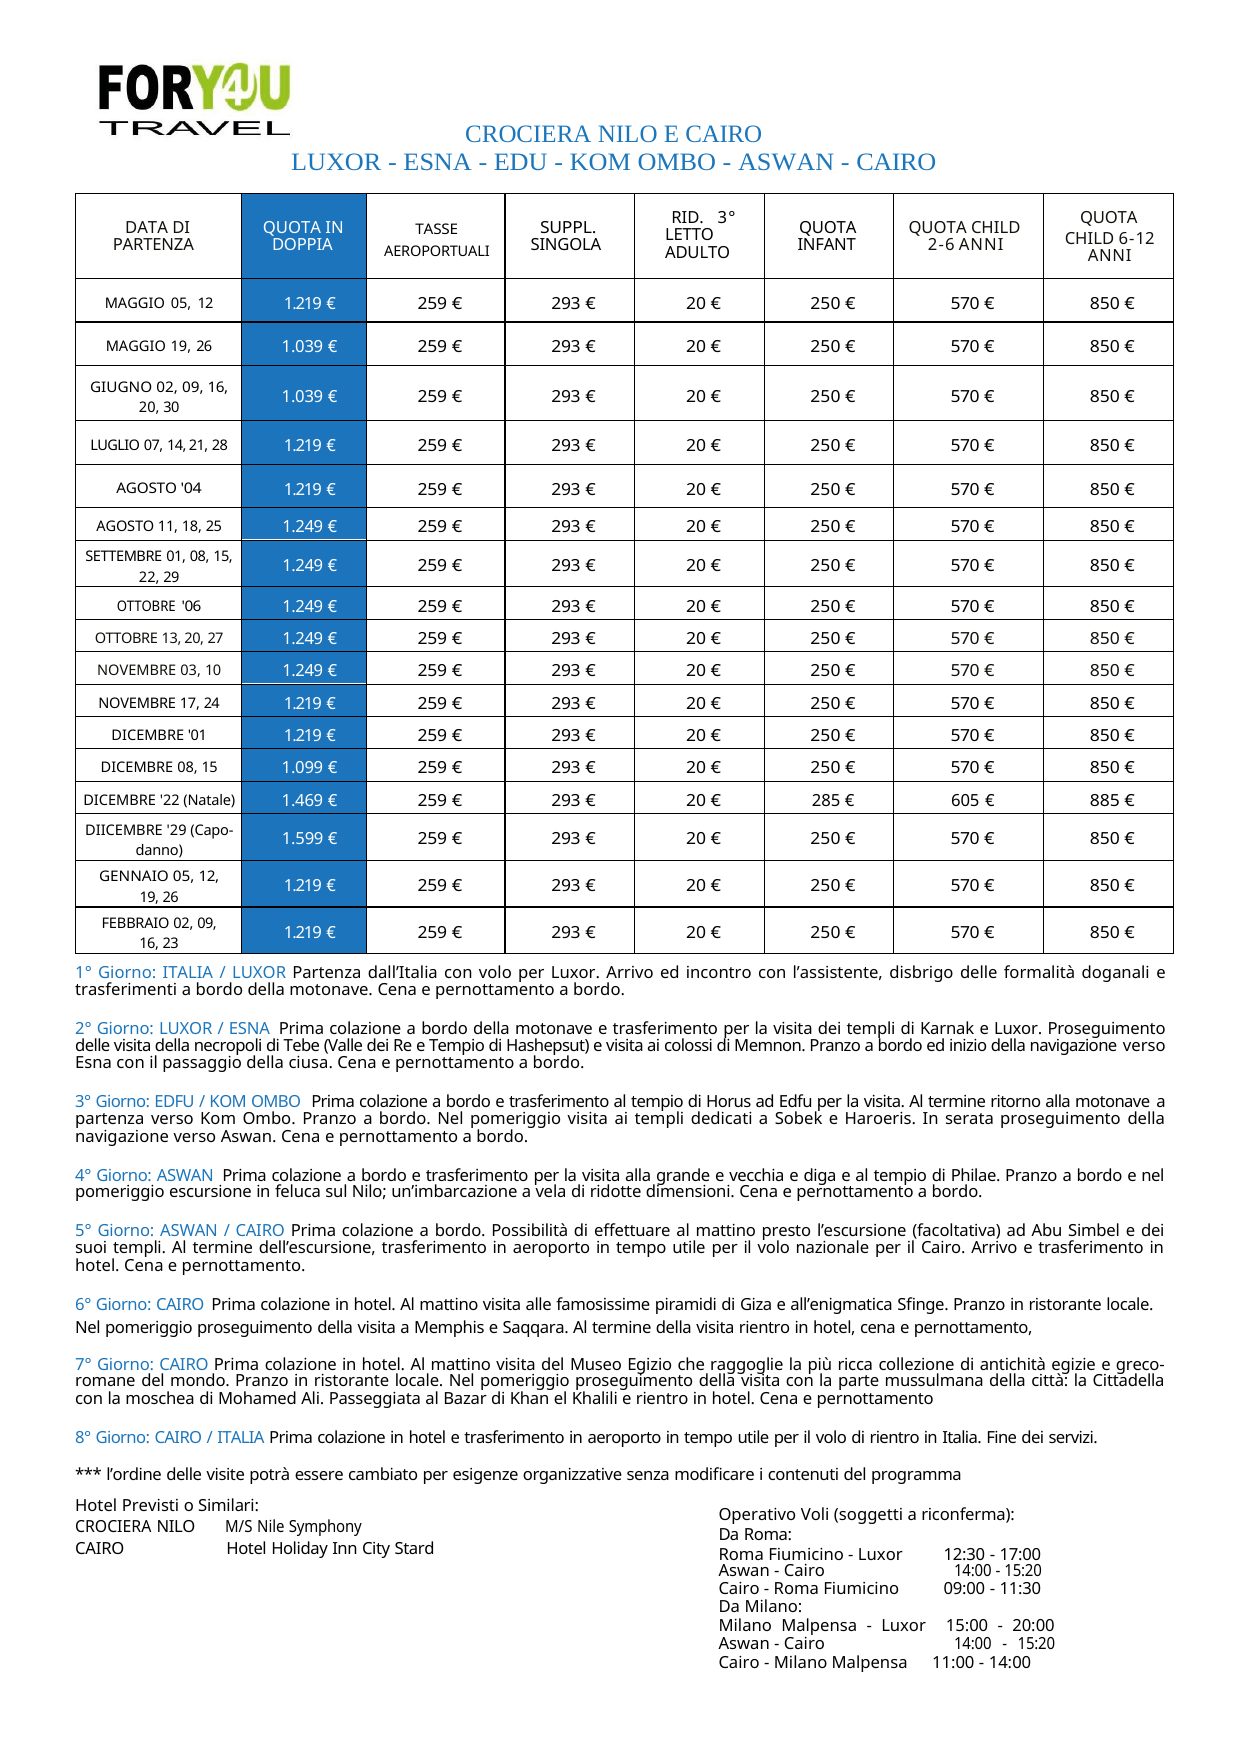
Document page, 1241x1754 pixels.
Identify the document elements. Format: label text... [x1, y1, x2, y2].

table_cell 293 € [506, 620, 634, 651]
table_cell 20 € [635, 749, 764, 781]
table_header QUOTA CHILD 6-12 ANNI [1044, 194, 1173, 278]
table_header QUOTA INFANT [765, 194, 893, 278]
table_cell 293 € [506, 587, 634, 619]
text Hotel Previsti o Similari: [75, 1493, 444, 1516]
table_cell 250 € [765, 717, 893, 748]
table_header SUPPL. SINGOLA [506, 194, 634, 278]
table_cell 293 € [506, 323, 634, 365]
table_cell 570 € [894, 541, 1043, 586]
table_cell LUGLIO 07, 14, 21, 28 [76, 421, 241, 464]
table_cell 850 € [1044, 508, 1173, 539]
table_cell 1.219 € [242, 717, 366, 748]
table_cell 259 € [367, 508, 504, 539]
table_cell 259 € [367, 465, 504, 507]
table_cell 850 € [1044, 465, 1173, 507]
table_cell 250 € [765, 421, 893, 464]
table_cell 1.249 € [242, 587, 366, 619]
table_cell 850 € [1044, 421, 1173, 464]
table_cell 20 € [635, 587, 764, 619]
text 1° Giorno: ITALIA / LUXOR Partenza dall’Italia con volo per Luxor. Arrivo ed incontro con l’assistente, disbrigo delle formalità doganali e trasferimenti a bordo della motonave. Cena e pernottamento a bordo. [75, 965, 1166, 1000]
table_cell 259 € [367, 908, 504, 953]
table_cell 250 € [765, 366, 893, 420]
table_cell 20 € [635, 717, 764, 748]
table_cell 293 € [506, 749, 634, 781]
table_cell 20 € [635, 782, 764, 813]
table_cell 259 € [367, 279, 504, 321]
table_cell 293 € [506, 717, 634, 748]
table_cell 1.599 € [242, 814, 366, 860]
text Nel pomeriggio proseguimento della visita a Memphis e Saqqara. Al termine della visita rientro in hotel, cena e pernottamento, [75, 1315, 1240, 1338]
picture [95, 58, 296, 142]
table_cell AGOSTO '04 [76, 465, 241, 507]
text Da Roma: [718, 1524, 1240, 1544]
table_cell 293 € [506, 861, 634, 906]
table_cell 259 € [367, 782, 504, 813]
table_cell 259 € [367, 749, 504, 781]
table_header TASSE AEROPORTUALI [367, 194, 504, 278]
text 6° Giorno: CAIRO Prima colazione in hotel. Al mattino visita alle famosissime piramidi di Giza e all’enigmatica Sfinge. Pranzo in ristorante locale. [75, 1292, 1240, 1315]
table_cell 1.469 € [242, 782, 366, 813]
table_cell DIICEMBRE '29 (Capo- danno) [76, 814, 241, 860]
text CROCIERA NILO M/S Nile Symphony [75, 1516, 444, 1536]
table_cell 259 € [367, 717, 504, 748]
text 7° Giorno: CAIRO Prima colazione in hotel. Al mattino visita del Museo Egizio che raggoglie la più ricca collezione di antichità egizie e greco- romane del mondo. Pranzo in ristorante locale. Nel pomeriggio proseguimento della visita con la parte mussulmana della città: la Cittadella con la moschea di Mohamed Ali. Passeggiata al Bazar di Khan el Khalili e rientro in hotel. Cena e pernottamento [75, 1356, 1165, 1409]
table_cell 885 € [1044, 782, 1173, 813]
table_cell 250 € [765, 652, 893, 683]
table_cell 20 € [635, 814, 764, 860]
table_cell 293 € [506, 366, 634, 420]
table_cell 850 € [1044, 366, 1173, 420]
table_cell MAGGIO 05, 12 [76, 279, 241, 321]
table_cell 259 € [367, 620, 504, 651]
table_cell 20 € [635, 908, 764, 953]
table_cell 850 € [1044, 620, 1173, 651]
table_cell 20 € [635, 323, 764, 365]
table_cell 293 € [506, 782, 634, 813]
table_cell 1.249 € [242, 508, 366, 539]
table_cell 570 € [894, 279, 1043, 321]
table_cell 20 € [635, 465, 764, 507]
table_cell 250 € [765, 508, 893, 539]
table_cell 850 € [1044, 541, 1173, 586]
table_cell 570 € [894, 861, 1043, 906]
table_cell 293 € [506, 908, 634, 953]
table_cell 293 € [506, 421, 634, 464]
table_cell 1.219 € [242, 421, 366, 464]
table_cell 250 € [765, 908, 893, 953]
table_cell 570 € [894, 587, 1043, 619]
table_cell 250 € [765, 861, 893, 906]
table_cell 259 € [367, 652, 504, 683]
table_cell 1.219 € [242, 908, 366, 953]
table_cell 850 € [1044, 685, 1173, 716]
text 5° Giorno: ASWAN / CAIRO Prima colazione a bordo. Possibilità di effettuare al mattino presto l’escursione (facoltativa) ad Abu Simbel e dei suoi templi. Al termine dell’escursione, trasferimento in aeroporto in tempo utile per il volo nazionale per il Cairo. Arrivo e trasferimento in hotel. Cena e pernottamento. [75, 1223, 1165, 1276]
text 4° Giorno: ASWAN Prima colazione a bordo e trasferimento per la visita alla grande e vecchia e diga e al tempio di Philae. Pranzo a bordo e nel pomeriggio escursione in feluca sul Nilo; un’imbarcazione a vela di ridotte dimensioni. Cena e pernottamento a bordo. [75, 1167, 1166, 1203]
table_cell 250 € [765, 541, 893, 586]
table_cell 850 € [1044, 652, 1173, 683]
text Roma Fiumicino - Luxor 12:30 - 17:00 Aswan - Cairo 14:00 - 15:20 Cairo - Roma Fiumicino 09:00 - 11:30 Da Milano: [718, 1546, 1055, 1617]
table_cell 570 € [894, 421, 1043, 464]
table_cell 20 € [635, 508, 764, 539]
table_cell 850 € [1044, 279, 1173, 321]
table_cell 850 € [1044, 587, 1173, 619]
table_cell 20 € [635, 421, 764, 464]
table_cell 259 € [367, 814, 504, 860]
table_cell NOVEMBRE 17, 24 [76, 685, 241, 716]
table_cell 250 € [765, 620, 893, 651]
table_cell 1.039 € [242, 323, 366, 365]
table_cell 259 € [367, 323, 504, 365]
table_cell 850 € [1044, 749, 1173, 781]
table_cell DICEMBRE 08, 15 [76, 749, 241, 781]
table_cell 570 € [894, 323, 1043, 365]
table_cell FEBBRAIO 02, 09, 16, 23 [76, 908, 241, 953]
table_cell 20 € [635, 685, 764, 716]
text 3° Giorno: EDFU / KOM OMBO Prima colazione a bordo e trasferimento al tempio di Horus ad Edfu per la visita. Al termine ritorno alla motonave a partenza verso Kom Ombo. Pranzo a bordo. Nel pomeriggio visita ai templi dedicati a Sobek e Haroeris. In serata proseguimento della navigazione verso Aswan. Cena e pernottamento a bordo. [75, 1094, 1166, 1147]
table_cell DICEMBRE '22 (Natale) [76, 782, 241, 813]
text 8° Giorno: CAIRO / ITALIA Prima colazione in hotel e trasferimento in aeroporto in tempo utile per il volo di rientro in Italia. Fine dei servizi. [75, 1425, 1240, 1448]
table_cell 850 € [1044, 717, 1173, 748]
table_cell 1.099 € [242, 749, 366, 781]
table_cell 259 € [367, 541, 504, 586]
table_cell 250 € [765, 685, 893, 716]
table_header QUOTA IN DOPPIA [242, 194, 366, 278]
table_cell 250 € [765, 587, 893, 619]
text 2° Giorno: LUXOR / ESNA Prima colazione a bordo della motonave e trasferimento per la visita dei templi di Karnak e Luxor. Proseguimento delle visita della necropoli di Tebe (Valle dei Re e Tempio di Hashepsut) e visita ai colossi di Memnon. Pranzo a bordo ed inizio della navigazione verso Esna con il passaggio della ciusa. Cena e pernottamento a bordo. [75, 1020, 1165, 1074]
table_cell 20 € [635, 541, 764, 586]
table_cell 570 € [894, 749, 1043, 781]
table_cell DICEMBRE '01 [76, 717, 241, 748]
table_cell 570 € [894, 652, 1043, 683]
table_cell 293 € [506, 279, 634, 321]
table_cell 570 € [894, 465, 1043, 507]
table_cell 20 € [635, 861, 764, 906]
table_cell 250 € [765, 279, 893, 321]
table_header DATA DI PARTENZA [76, 194, 241, 278]
table_cell 1.219 € [242, 465, 366, 507]
table_cell 570 € [894, 620, 1043, 651]
table_cell 293 € [506, 508, 634, 539]
table_cell 570 € [894, 685, 1043, 716]
table_cell 285 € [765, 782, 893, 813]
table_cell OTTOBRE '06 [76, 587, 241, 619]
table_cell SETTEMBRE 01, 08, 15, 22, 29 [76, 541, 241, 586]
table_cell 1.219 € [242, 279, 366, 321]
table_cell 850 € [1044, 814, 1173, 860]
text CAIRO Hotel Holiday Inn City Stard [75, 1536, 444, 1559]
table_cell 259 € [367, 587, 504, 619]
table_cell 850 € [1044, 861, 1173, 906]
table_cell 250 € [765, 749, 893, 781]
table_cell GENNAIO 05, 12, 19, 26 [76, 861, 241, 906]
table_header RID. 3° LETTO ADULTO [635, 194, 764, 278]
table_cell 850 € [1044, 908, 1173, 953]
table_cell 20 € [635, 279, 764, 321]
table_cell 1.219 € [242, 685, 366, 716]
table_header QUOTA CHILD 2-6 ANNI [894, 194, 1043, 278]
table_cell 259 € [367, 421, 504, 464]
table_cell 259 € [367, 366, 504, 420]
table_cell 293 € [506, 465, 634, 507]
table_cell 293 € [506, 652, 634, 683]
table_cell 250 € [765, 323, 893, 365]
table_cell 570 € [894, 366, 1043, 420]
table_cell 20 € [635, 366, 764, 420]
table_cell 293 € [506, 541, 634, 586]
table_cell 570 € [894, 717, 1043, 748]
table_cell 293 € [506, 685, 634, 716]
table_cell 570 € [894, 908, 1043, 953]
table_cell 259 € [367, 685, 504, 716]
table_cell NOVEMBRE 03, 10 [76, 652, 241, 683]
table_cell 1.039 € [242, 366, 366, 420]
table_cell AGOSTO 11, 18, 25 [76, 508, 241, 539]
text CROCIERA NILO E CAIRO [44, 121, 1183, 148]
table_cell 1.249 € [242, 620, 366, 651]
table_cell GIUGNO 02, 09, 16, 20, 30 [76, 366, 241, 420]
table_cell 605 € [894, 782, 1043, 813]
table_cell 250 € [765, 814, 893, 860]
table_cell 570 € [894, 508, 1043, 539]
text Operativo Voli (soggetti a riconferma): [718, 1502, 1240, 1524]
table_cell 250 € [765, 465, 893, 507]
text *** l’ordine delle visite potrà essere cambiato per esigenze organizzative senza modificare i contenuti del programma [75, 1462, 1240, 1485]
table_cell 850 € [1044, 323, 1173, 365]
table_cell 1.249 € [242, 652, 366, 683]
table_cell 259 € [367, 861, 504, 906]
table_cell 1.249 € [242, 541, 366, 586]
table_cell 570 € [894, 814, 1043, 860]
text Milano Malpensa - Luxor 15:00 - 20:00 Aswan - Cairo 14:00 - 15:20 Cairo - Milano Malpensa 11:00 - 14:00 [718, 1617, 1055, 1673]
table_cell MAGGIO 19, 26 [76, 323, 241, 365]
table_cell 293 € [506, 814, 634, 860]
table_cell OTTOBRE 13, 20, 27 [76, 620, 241, 651]
table_cell 20 € [635, 652, 764, 683]
table_cell 20 € [635, 620, 764, 651]
table_cell 1.219 € [242, 861, 366, 906]
text LUXOR - ESNA - EDU - KOM OMBO - ASWAN - CAIRO [44, 148, 1183, 176]
